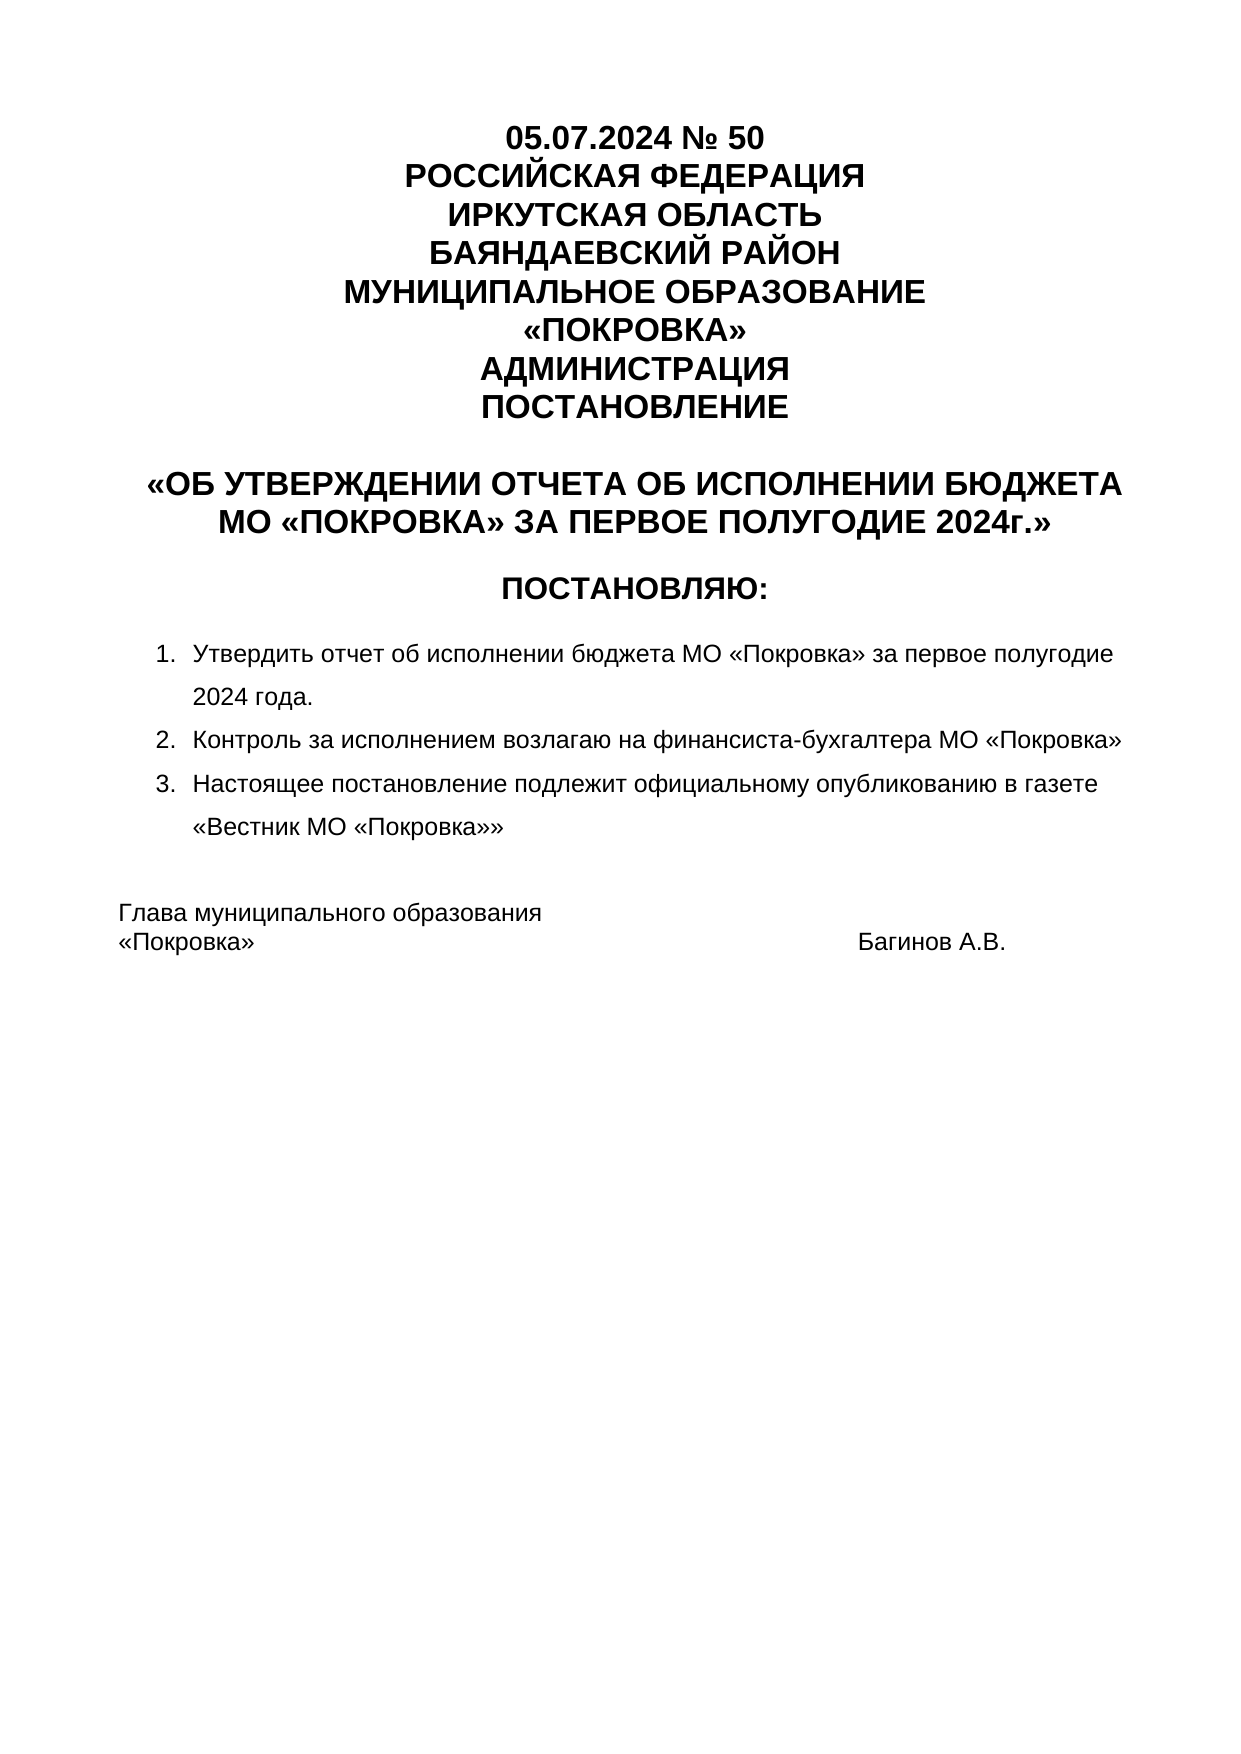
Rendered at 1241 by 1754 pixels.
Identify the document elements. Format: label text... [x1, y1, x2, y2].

text «ОБ УТВЕРЖДЕНИИ ОТЧЕТА ОБ ИСПОЛНЕНИИ БЮДЖЕТА МО «ПОКРОВКА» ЗА ПЕРВОЕ ПОЛУГОДИЕ 2024г.» [118, 464, 1152, 541]
list Настоящее постановление подлежит официальному опубликованию в газете «Вестник МО «Покровка»» [155, 768, 1152, 840]
text МУНИЦИПАЛЬНОЕ ОБРАЗОВАНИЕ [118, 272, 1152, 310]
text ИРКУТСКАЯ ОБЛАСТЬ [118, 195, 1152, 233]
list Утвердить отчет об исполнении бюджета МО «Покровка» за первое полугодие 2024 года. [155, 639, 1152, 711]
text АДМИНИСТРАЦИЯ [118, 349, 1152, 387]
text ПОСТАНОВЛЯЮ: [118, 570, 1152, 606]
text ПОСТАНОВЛЕНИЕ [118, 387, 1152, 426]
text 05.07.2024 № 50 [118, 118, 1152, 157]
text Глава муниципального образования [118, 898, 1152, 927]
text БАЯНДАЕВСКИЙ РАЙОН [118, 233, 1152, 272]
text «ПОКРОВКА» [118, 310, 1152, 349]
list Контроль за исполнением возлагаю на финансиста-бухгалтера МО «Покровка» [155, 725, 1152, 754]
text РОССИЙСКАЯ ФЕДЕРАЦИЯ [118, 157, 1152, 195]
text «Покровка» Багинов А.В. [118, 927, 1152, 955]
